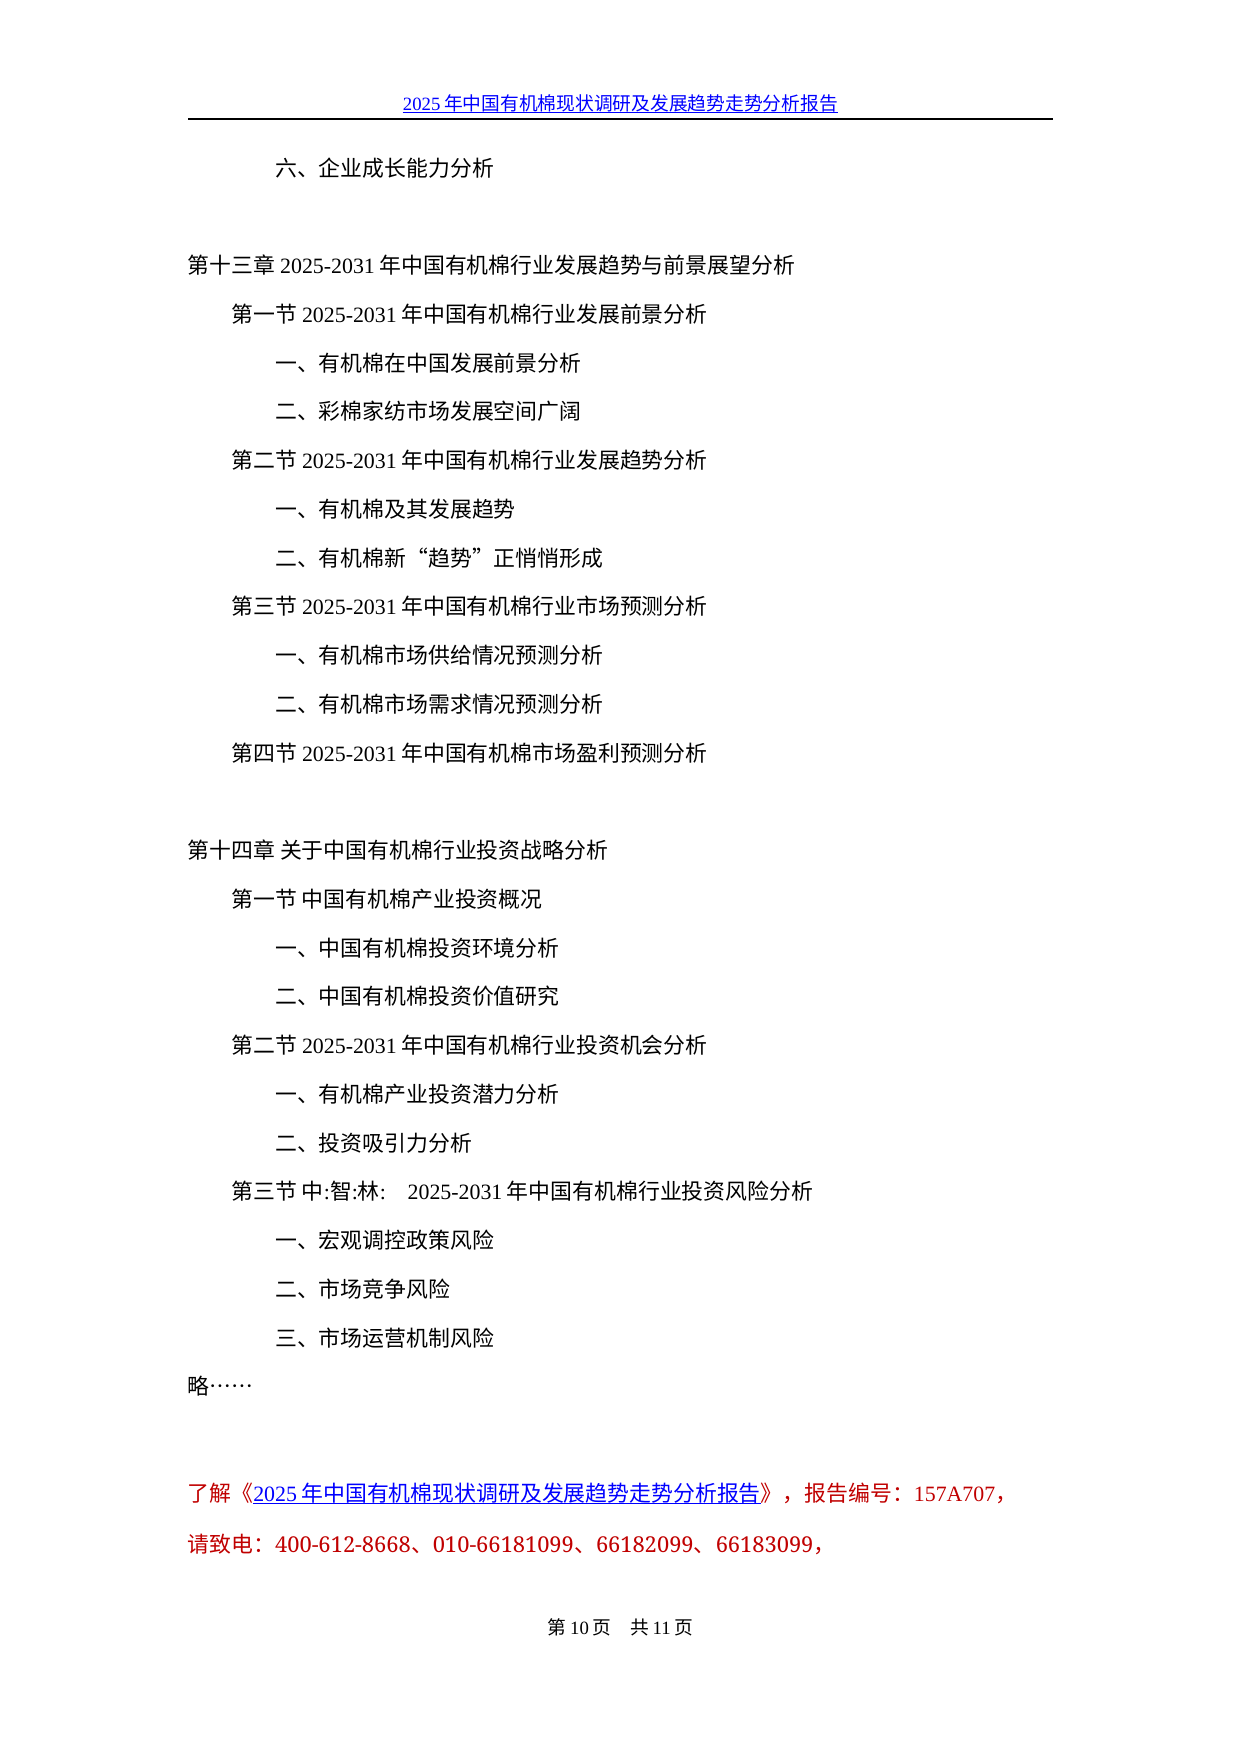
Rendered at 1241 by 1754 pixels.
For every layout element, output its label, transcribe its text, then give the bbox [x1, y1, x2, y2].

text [187, 150, 1053, 1401]
text 请致电：400-612-8668、010-66181099、66182099、66183099， [187, 1527, 1053, 1559]
text 了解《2025年中国有机棉现状调研及发展趋势走势分析报告》，报告编号：157A707， [187, 1475, 1053, 1508]
